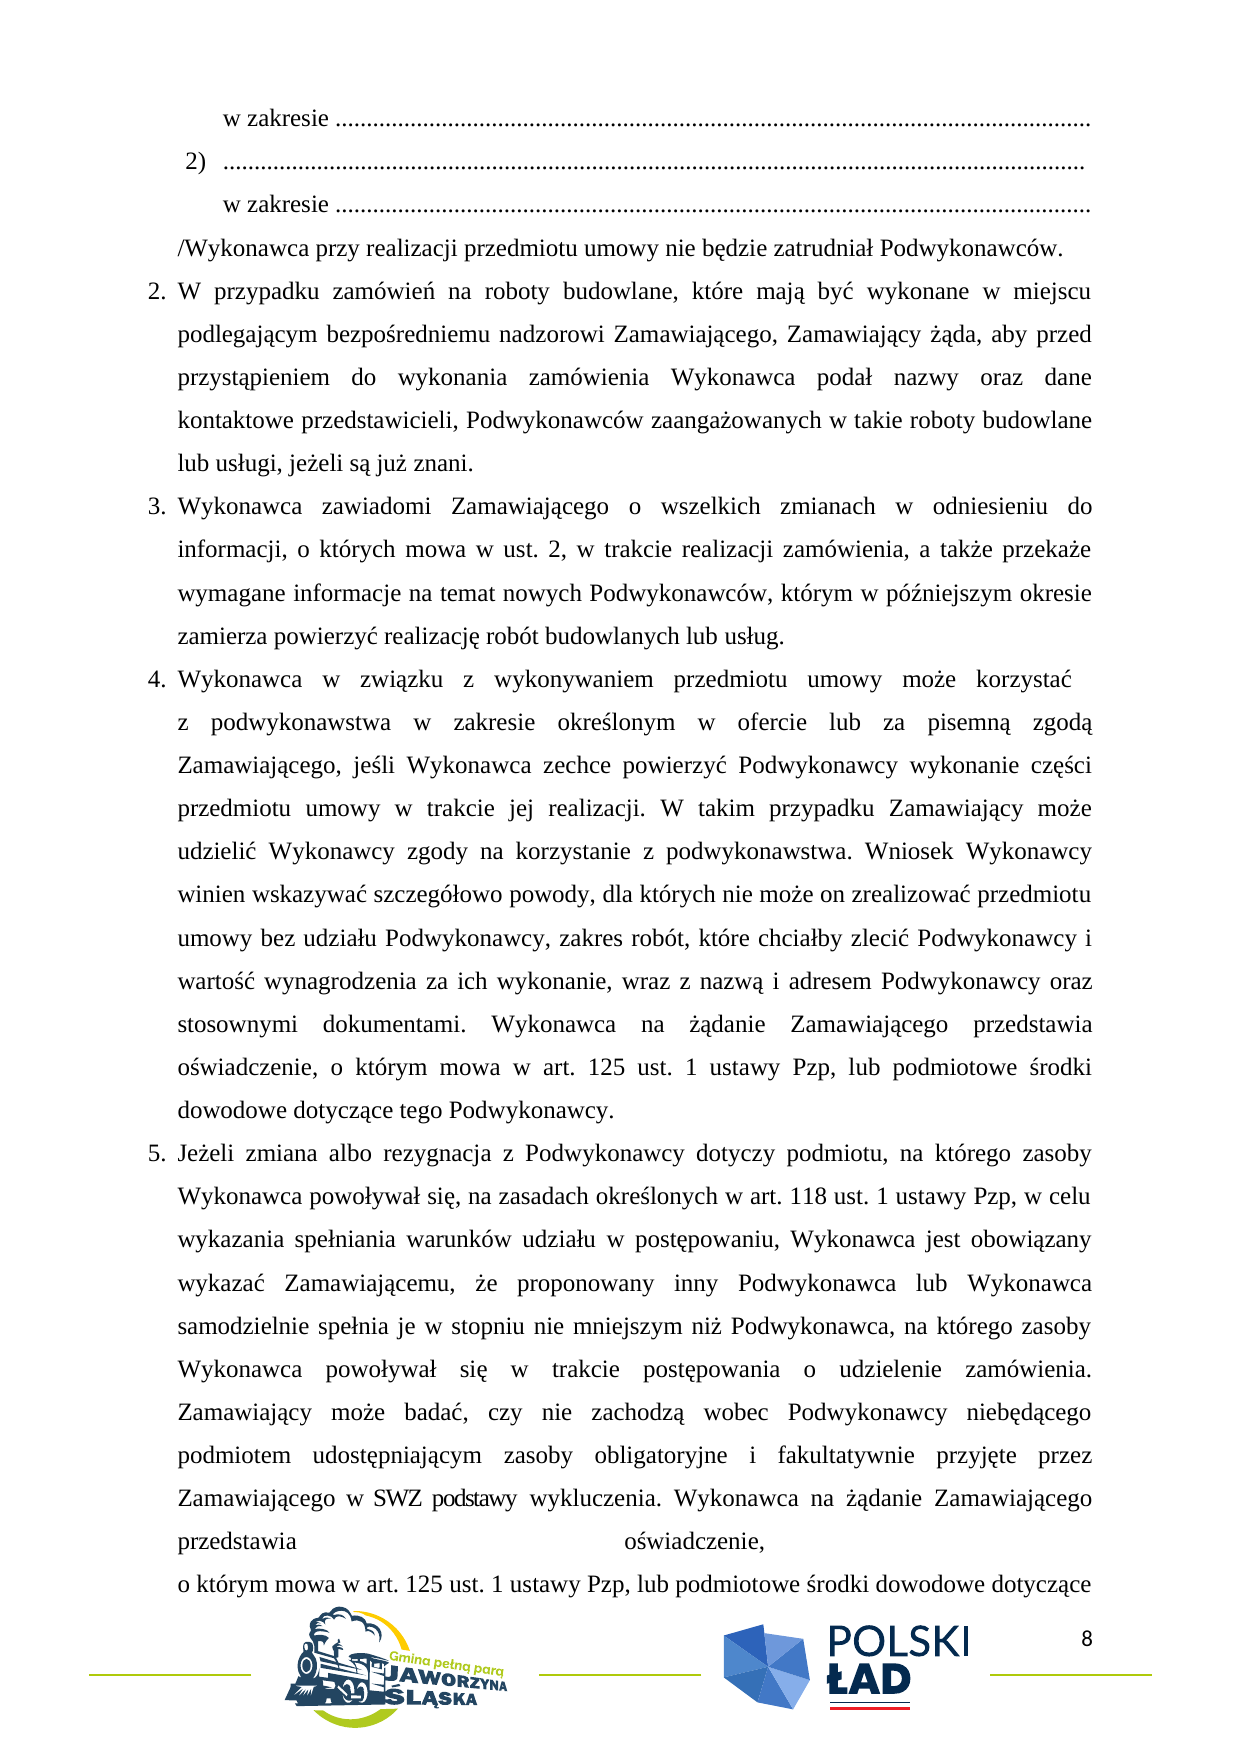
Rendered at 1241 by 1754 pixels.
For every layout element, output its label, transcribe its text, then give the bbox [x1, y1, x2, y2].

list Wykonawca zawiadomi Zamawiającego o wszelkich zmianach w odniesieniu do informacji, o których mowa w ust. 2, w trakcie realizacji zamówienia, a także przekaże wymagane informacje na temat nowych Podwykonawców, którym w późniejszym okresie zamierza powierzyć realizację robót budowlanych lub usług. [148, 491, 1092, 649]
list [185, 103, 1092, 132]
list W przypadku zamówień na roboty budowlane, które mają być wykonane w miejscu podlegającym bezpośredniemu nadzorowi Zamawiającego, Zamawiający żąda, aby przed przystąpieniem do wykonania zamówienia Wykonawca podał nazwy oraz dane kontaktowe przedstawicieli, Podwykonawców zaangażowanych w takie roboty budowlane lub usługi, jeżeli są już znani. [148, 276, 1092, 477]
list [148, 1138, 1092, 1598]
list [185, 146, 1092, 218]
list Wykonawca w związku z wykonywaniem przedmiotu umowy może korzystać z podwykonawstwa w zakresie określonym w ofercie lub za pisemną zgodą Zamawiającego, jeśli Wykonawca zechce powierzyć Podwykonawcy wykonanie części przedmiotu umowy w trakcie jej realizacji. W takim przypadku Zamawiający może udzielić Wykonawcy zgody na korzystanie z podwykonawstwa. Wniosek Wykonawcy winien wskazywać szczegółowo powody, dla których nie może on zrealizować przedmiotu umowy bez udziału Podwykonawcy, zakres robót, które chciałby zlecić Podwykonawcy i wartość wynagrodzenia za ich wykonanie, wraz z nazwą i adresem Podwykonawcy oraz stosownymi dokumentami. Wykonawca na żądanie Zamawiającego przedstawia oświadczenie, o którym mowa w art. 125 ust. 1 ustawy Pzp, lub podmiotowe środki dowodowe dotyczące tego Podwykonawcy. [148, 664, 1092, 1124]
text /Wykonawca przy realizacji przedmiotu umowy nie będzie zatrudniał Podwykonawców. [177, 233, 1092, 261]
